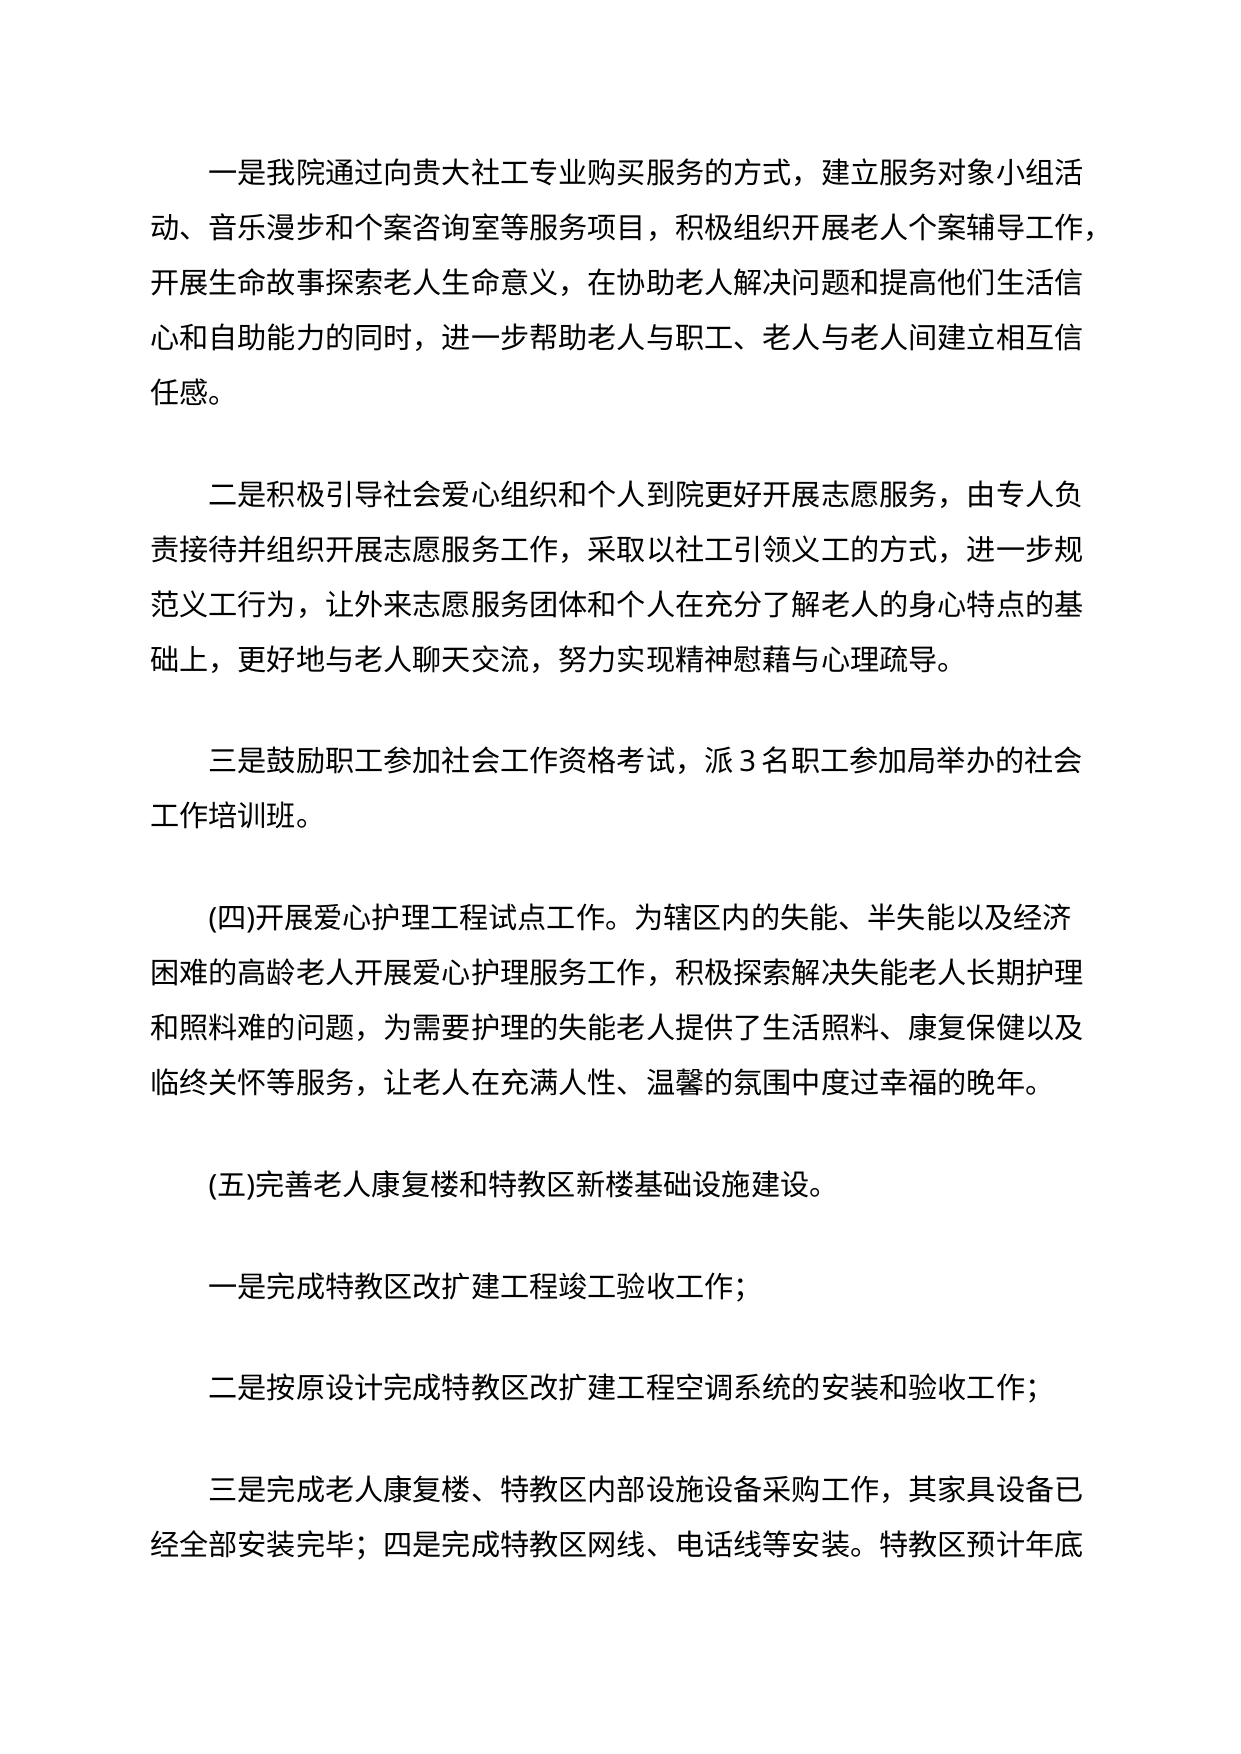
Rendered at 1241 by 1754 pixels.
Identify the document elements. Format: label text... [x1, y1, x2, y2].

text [150, 1467, 1090, 1564]
text 二是按原设计完成特教区改扩建工程空调系统的安装和验收工作； [150, 1365, 1090, 1407]
text 一是我院通过向贵大社工专业购买服务的方式，建立服务对象小组活动、音乐漫步和个案咨询室等服务项目，积极组织开展老人个案辅导工作，开展生命故事探索老人生命意义，在协助老人解决问题和提高他们生活信心和自助能力的同时，进一步帮助老人与职工、老人与老人间建立相互信任感。 [150, 150, 1090, 412]
text (五)完善老人康复楼和特教区新楼基础设施建设。 [150, 1161, 1090, 1203]
text 二是积极引导社会爱心组织和个人到院更好开展志愿服务，由专人负责接待并组织开展志愿服务工作，采取以社工引领义工的方式，进一步规范义工行为，让外来志愿服务团体和个人在充分了解老人的身心特点的基础上，更好地与老人聊天交流，努力实现精神慰藉与心理疏导。 [150, 471, 1090, 678]
text 一是完成特教区改扩建工程竣工验收工作； [150, 1263, 1090, 1305]
text 三是鼓励职工参加社会工作资格考试，派3名职工参加局举办的社会工作培训班。 [150, 738, 1090, 835]
text (四)开展爱心护理工程试点工作。为辖区内的失能、半失能以及经济困难的高龄老人开展爱心护理服务工作，积极探索解决失能老人长期护理和照料难的问题，为需要护理的失能老人提供了生活照料、康复保健以及临终关怀等服务，让老人在充满人性、温馨的氛围中度过幸福的晚年。 [150, 894, 1090, 1102]
